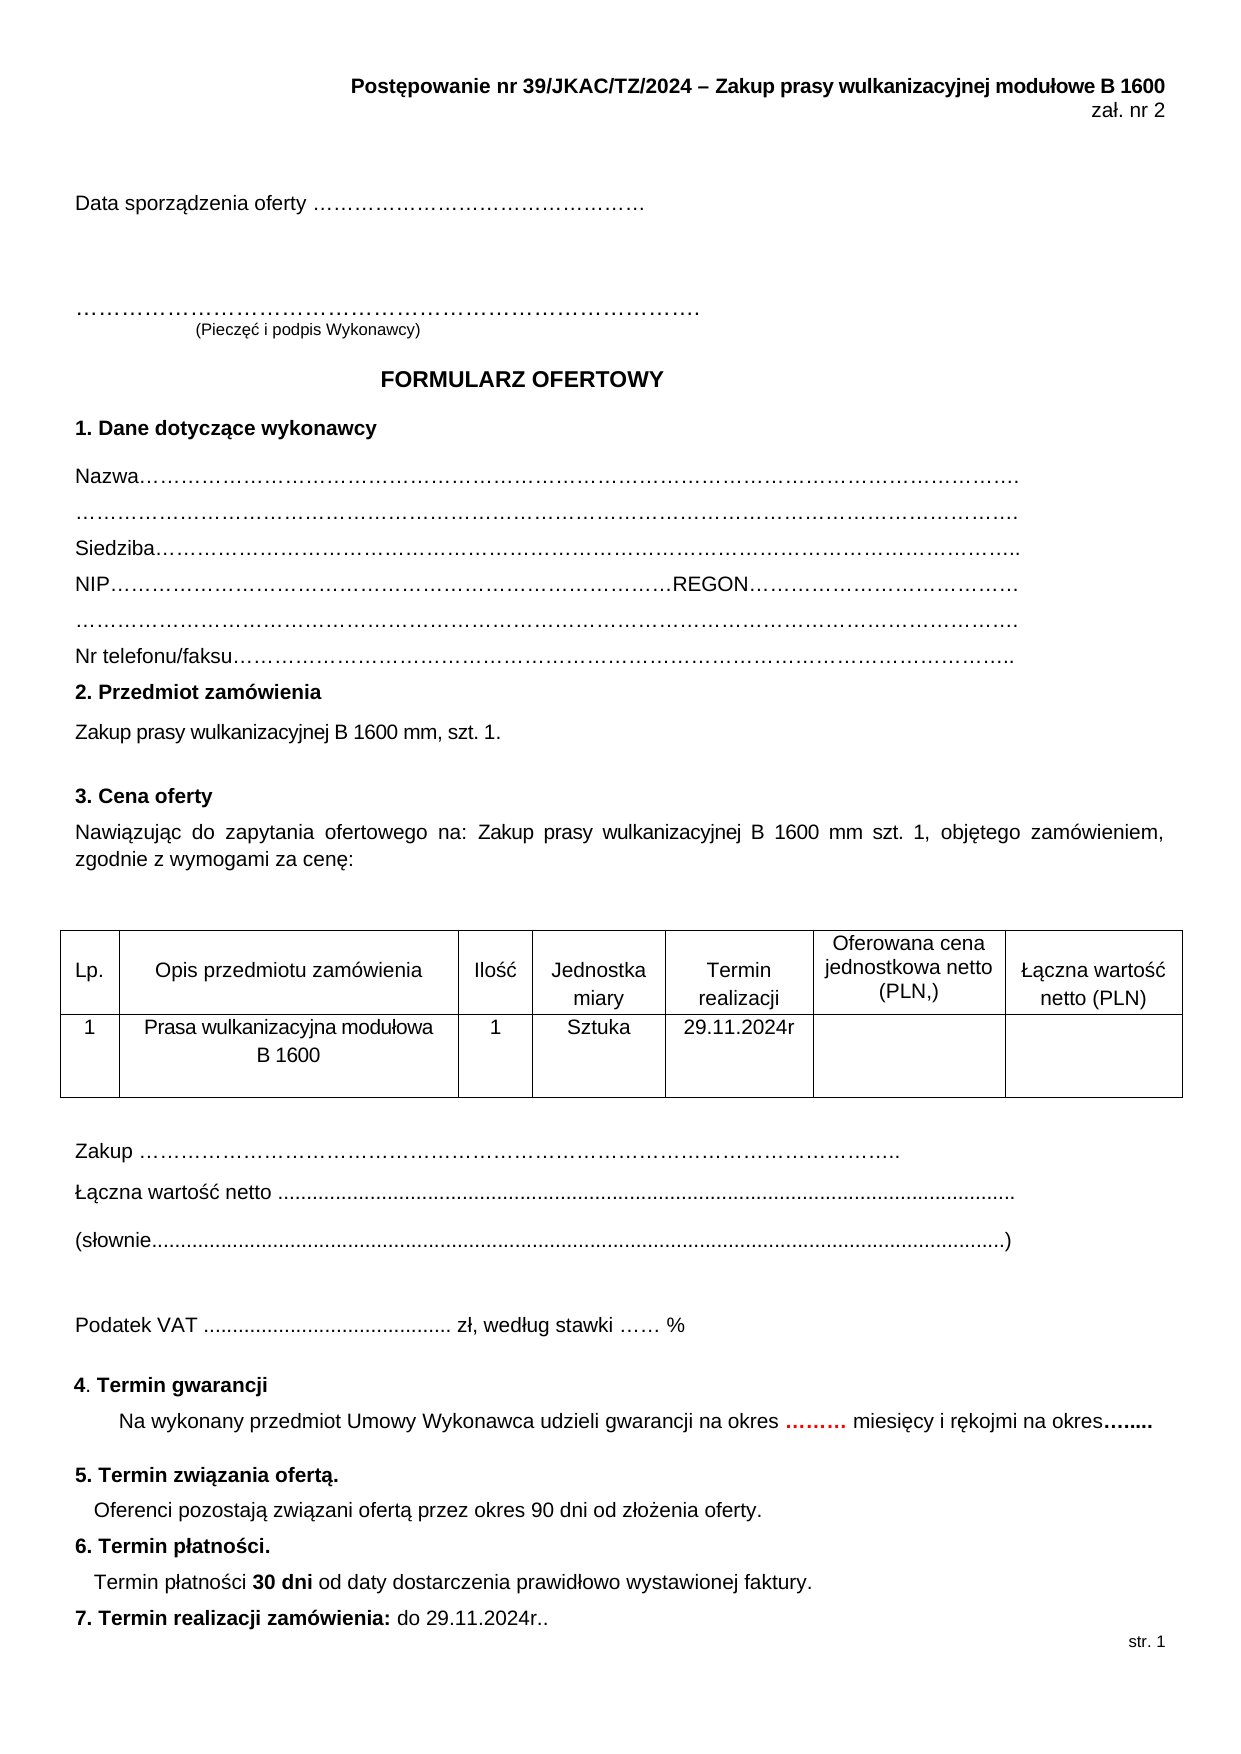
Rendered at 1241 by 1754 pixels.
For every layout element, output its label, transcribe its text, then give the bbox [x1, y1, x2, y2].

text Podatek VAT ........................................... zł, według stawki …… % [75, 1312, 1165, 1336]
table_cell Prasa wulkanizacyjna modułowa B 1600 [120, 1015, 458, 1097]
table_cell Sztuka [533, 1015, 665, 1097]
text (słownie....................................................................................................................................................) [75, 1228, 1165, 1252]
table_cell [1006, 1015, 1182, 1097]
text NIP………………………………………………………………………REGON………………………………… [75, 572, 1165, 596]
text ………………………………………………………………………………………………………………………. [75, 608, 1165, 632]
text (Pieczęć i podpis Wykonawcy) [75, 320, 1165, 339]
text Zakup ……………………………………………………………………………………………….. [75, 1139, 1165, 1163]
text FORMULARZ OFERTOWY [75, 366, 1165, 392]
table_header Termin realizacji [666, 931, 813, 1014]
table_header Ilość [459, 931, 532, 1014]
text Łączna wartość netto ................................................................................................................................ [75, 1179, 1165, 1203]
text ………………………………………………………………………………………………………………………. [75, 500, 1165, 524]
text 1. Dane dotyczące wykonawcy [75, 416, 1165, 440]
text Nazwa………………………………………………………………………………………………………………. [75, 464, 1165, 488]
text Siedziba…………………………………………………………………………………………………………….. [75, 536, 1165, 560]
text ………………………………………………………………………. [75, 294, 1165, 320]
table_header Jednostka miary [533, 931, 665, 1014]
text Oferenci pozostają związani ofertą przez okres 90 dni od złożenia oferty. [75, 1498, 1165, 1522]
text 4. Termin gwarancji [73, 1373, 1165, 1397]
text Na wykonany przedmiot Umowy Wykonawca udzieli gwarancji na okres ……… miesięcy i rękojmi na okres…..... [119, 1409, 1165, 1433]
table_cell 1 [459, 1015, 532, 1097]
text Data sporządzenia oferty ………………………………………… [75, 191, 1165, 215]
text Termin płatności 30 dni od daty dostarczenia prawidłowo wystawionej faktury. [75, 1570, 1165, 1594]
text 6. Termin płatności. [75, 1534, 1165, 1558]
table_header Opis przedmiotu zamówienia [120, 931, 458, 1014]
table_cell 1 [61, 1015, 119, 1097]
text 5. Termin związania ofertą. [75, 1462, 1165, 1486]
text Nr telefonu/faksu………………………………………………………………………………………………….. [75, 644, 1165, 668]
table_cell [814, 1015, 1005, 1097]
text Nawiązując do zapytania ofertowego na: Zakup prasy wulkanizacyjnej B 1600 mm szt. 1, objętego zamówieniem, zgodnie z wymogami za cenę: [75, 819, 1164, 871]
list 2. Przedmiot zamówienia [75, 679, 1165, 703]
table_header Łączna wartość netto (PLN) [1006, 931, 1182, 1014]
text Zakup prasy wulkanizacyjnej B 1600 mm, szt. 1. [75, 720, 1164, 744]
text 3. Cena oferty [75, 784, 1165, 808]
table_header Lp. [61, 931, 119, 1014]
table_header Oferowana cena jednostkowa netto (PLN,) [814, 931, 1005, 1014]
table_cell 29.11.2024r [666, 1015, 813, 1097]
text 7. Termin realizacji zamówienia: do 29.11.2024r.. [75, 1606, 1165, 1630]
